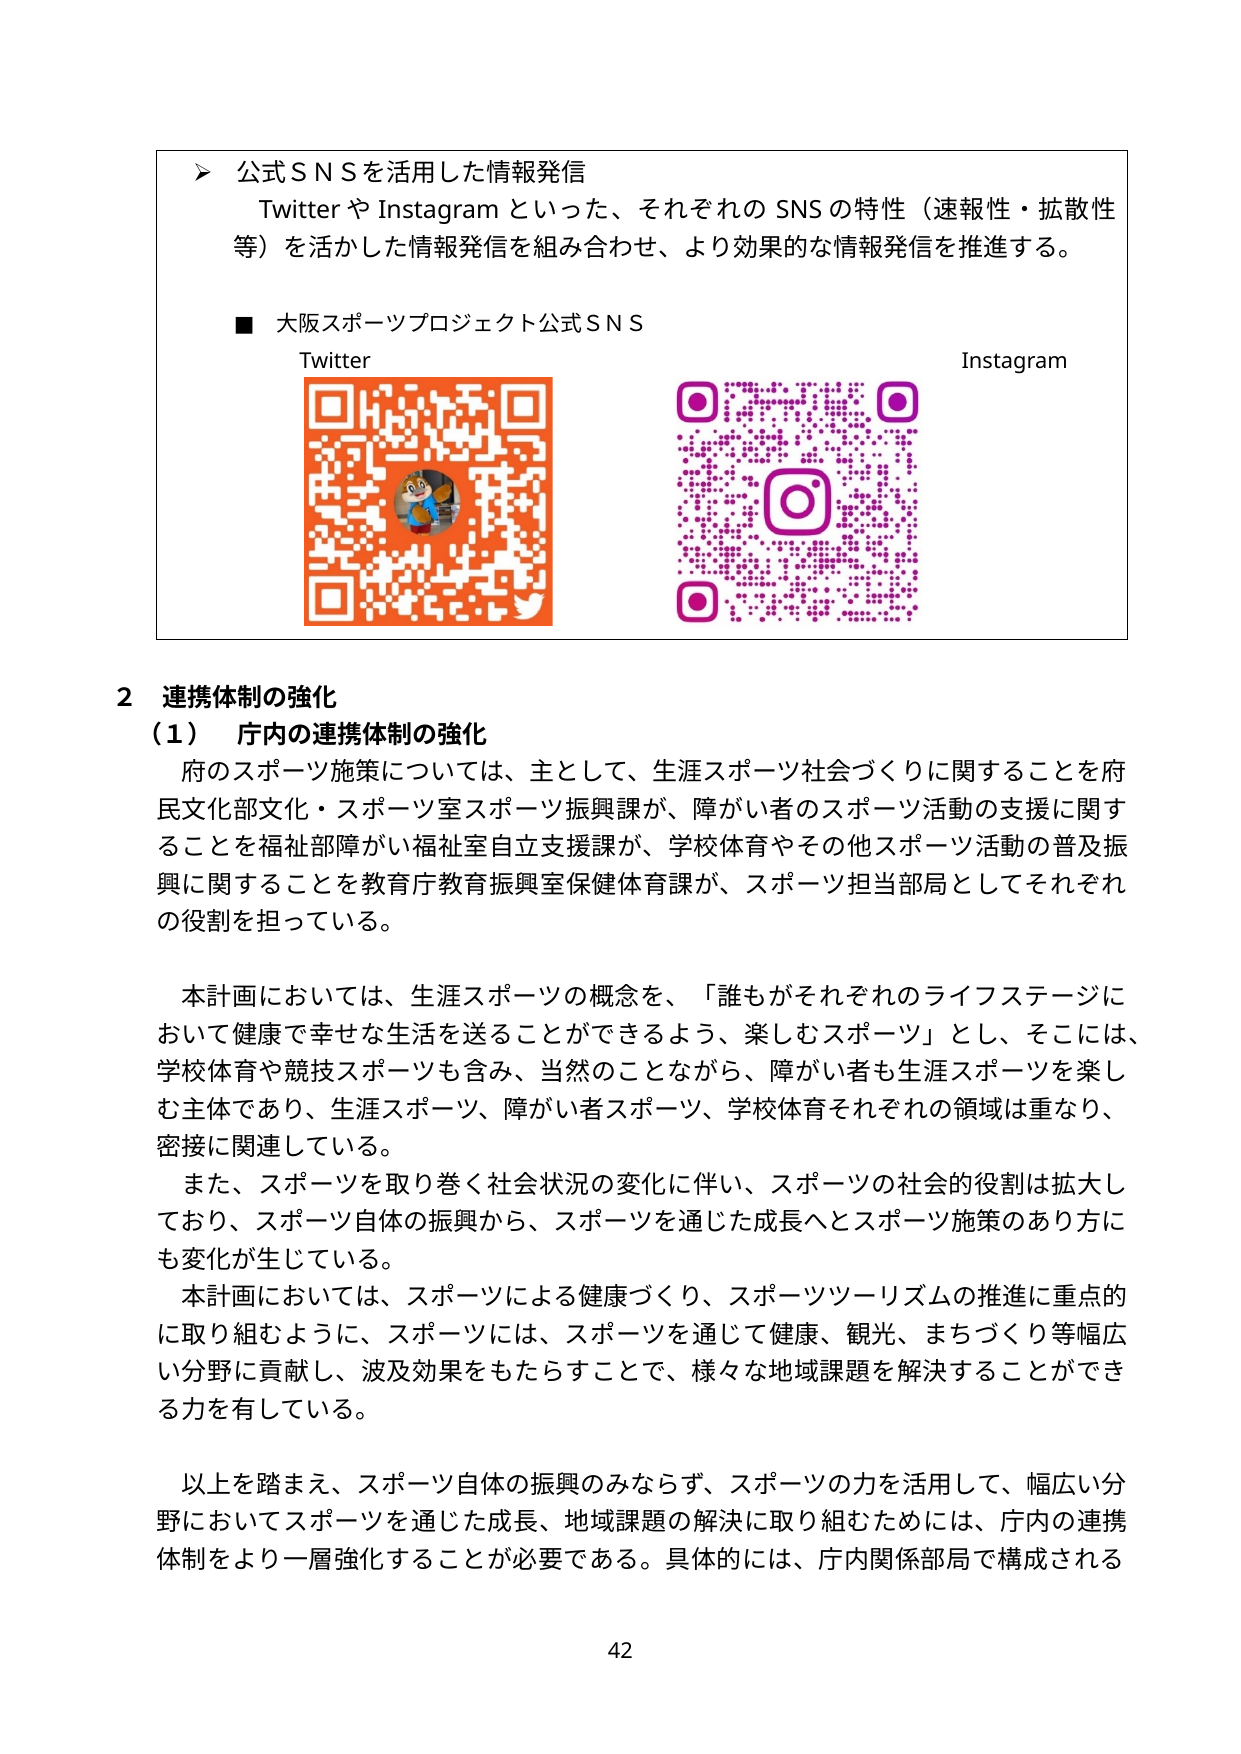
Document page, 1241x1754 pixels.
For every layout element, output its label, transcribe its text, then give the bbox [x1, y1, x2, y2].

text 本計画においては、生涯スポーツの概念を、「誰もがそれぞれのライフステージにおいて健康で幸せな生活を送ることができるよう、楽しむスポーツ」とし、そこには、学校体育や競技スポーツも含み、当然のことながら、障がい者も生涯スポーツを楽しむ主体であり、生涯スポーツ、障がい者スポーツ、学校体育それぞれの領域は重なり、密接に関連している。 [156, 976, 1128, 1163]
text また、スポーツを取り巻く社会状況の変化に伴い、スポーツの社会的役割は拡大しており、スポーツ自体の振興から、スポーツを通じた成長へとスポーツ施策のあり方にも変化が生じている。 [156, 1163, 1128, 1276]
text ２ 連携体制の強化 [112, 677, 1128, 713]
text （１） 庁内の連携体制の強化 [112, 713, 1128, 751]
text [156, 1463, 1128, 1576]
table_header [157, 151, 1127, 638]
text 本計画においては、スポーツによる健康づくり、スポーツツーリズムの推進に重点的に取り組むように、スポーツには、スポーツを通じて健康、観光、まちづくり等幅広い分野に貢献し、波及効果をもたらすことで、様々な地域課題を解決することができる力を有している。 [156, 1276, 1128, 1426]
text 府のスポーツ施策については、主として、生涯スポーツ社会づくりに関することを府民文化部文化・スポーツ室スポーツ振興課が、障がい者のスポーツ活動の支援に関することを福祉部障がい福祉室自立支援課が、学校体育やその他スポーツ活動の普及振興に関することを教育庁教育振興室保健体育課が、スポーツ担当部局としてそれぞれの役割を担っている。 [156, 751, 1128, 938]
